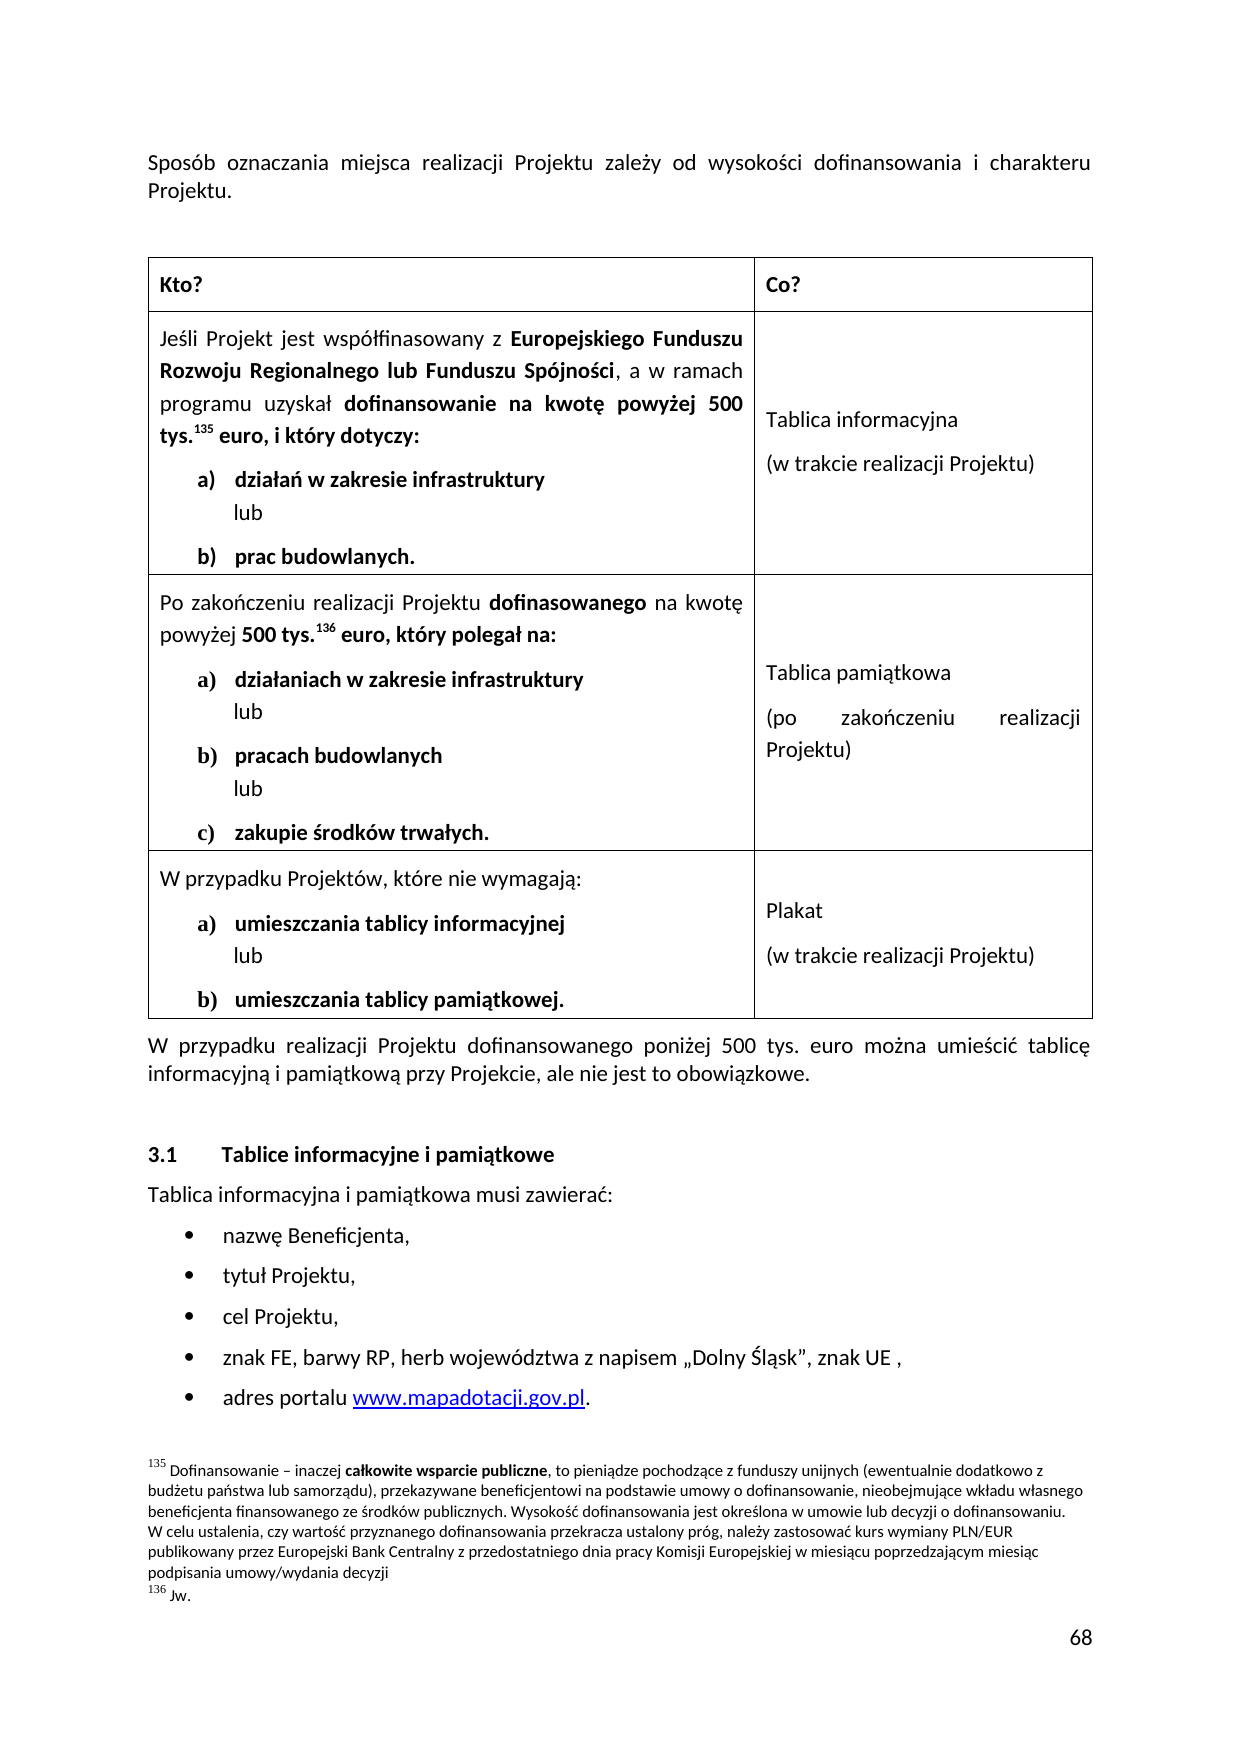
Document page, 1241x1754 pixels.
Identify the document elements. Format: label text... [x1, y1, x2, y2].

list adres portalu www.mapadotacji.gov.pl. [185, 1383, 1092, 1411]
table_header Co? [755, 258, 1092, 311]
text 3.1 Tablice informacyjne i pamiątkowe [148, 1140, 1092, 1168]
table_cell Po zakończeniu realizacji Projektu dofinasowanego na kwotę powyżej 500 tys. euro, który polegał na: działaniach w zakresie infrastruktury lub pracach budowlanych lub zakupie środków trwałych. [149, 575, 754, 850]
list znak FE, barwy RP, herb województwa z napisem „Dolny Śląsk”, znak UE , [185, 1343, 1092, 1371]
text Tablica informacyjna i pamiątkowa musi zawierać: [148, 1181, 1092, 1208]
list tytuł Projektu, [185, 1262, 1092, 1289]
table_header Kto? [149, 258, 754, 311]
text Sposób oznaczania miejsca realizacji Projektu zależy od wysokości dofinansowania i charakteru Projektu. [148, 148, 1092, 204]
list cel Projektu, [185, 1302, 1092, 1330]
table_cell Tablica informacyjna (w trakcie realizacji Projektu) [755, 312, 1092, 574]
table_cell Tablica pamiątkowa (po zakończeniu realizacji Projektu) [755, 575, 1092, 850]
list nazwę Beneficjenta, [185, 1221, 1092, 1249]
text W przypadku realizacji Projektu dofinansowanego poniżej 500 tys. euro można umieścić tablicę informacyjną i pamiątkową przy Projekcie, ale nie jest to obowiązkowe. [148, 1031, 1092, 1087]
table_cell W przypadku Projektów, które nie wymagają: umieszczania tablicy informacyjnej lub umieszczania tablicy pamiątkowej. [149, 851, 754, 1017]
table_cell Plakat (w trakcie realizacji Projektu) [755, 851, 1092, 1017]
table_cell Jeśli Projekt jest współfinasowany z Europejskiego Funduszu Rozwoju Regionalnego lub Funduszu Spójności, a w ramach programu uzyskał dofinansowanie na kwotę powyżej 500 tys. euro, i który dotyczy: działań w zakresie infrastruktury lub prac budowlanych. [149, 312, 754, 574]
